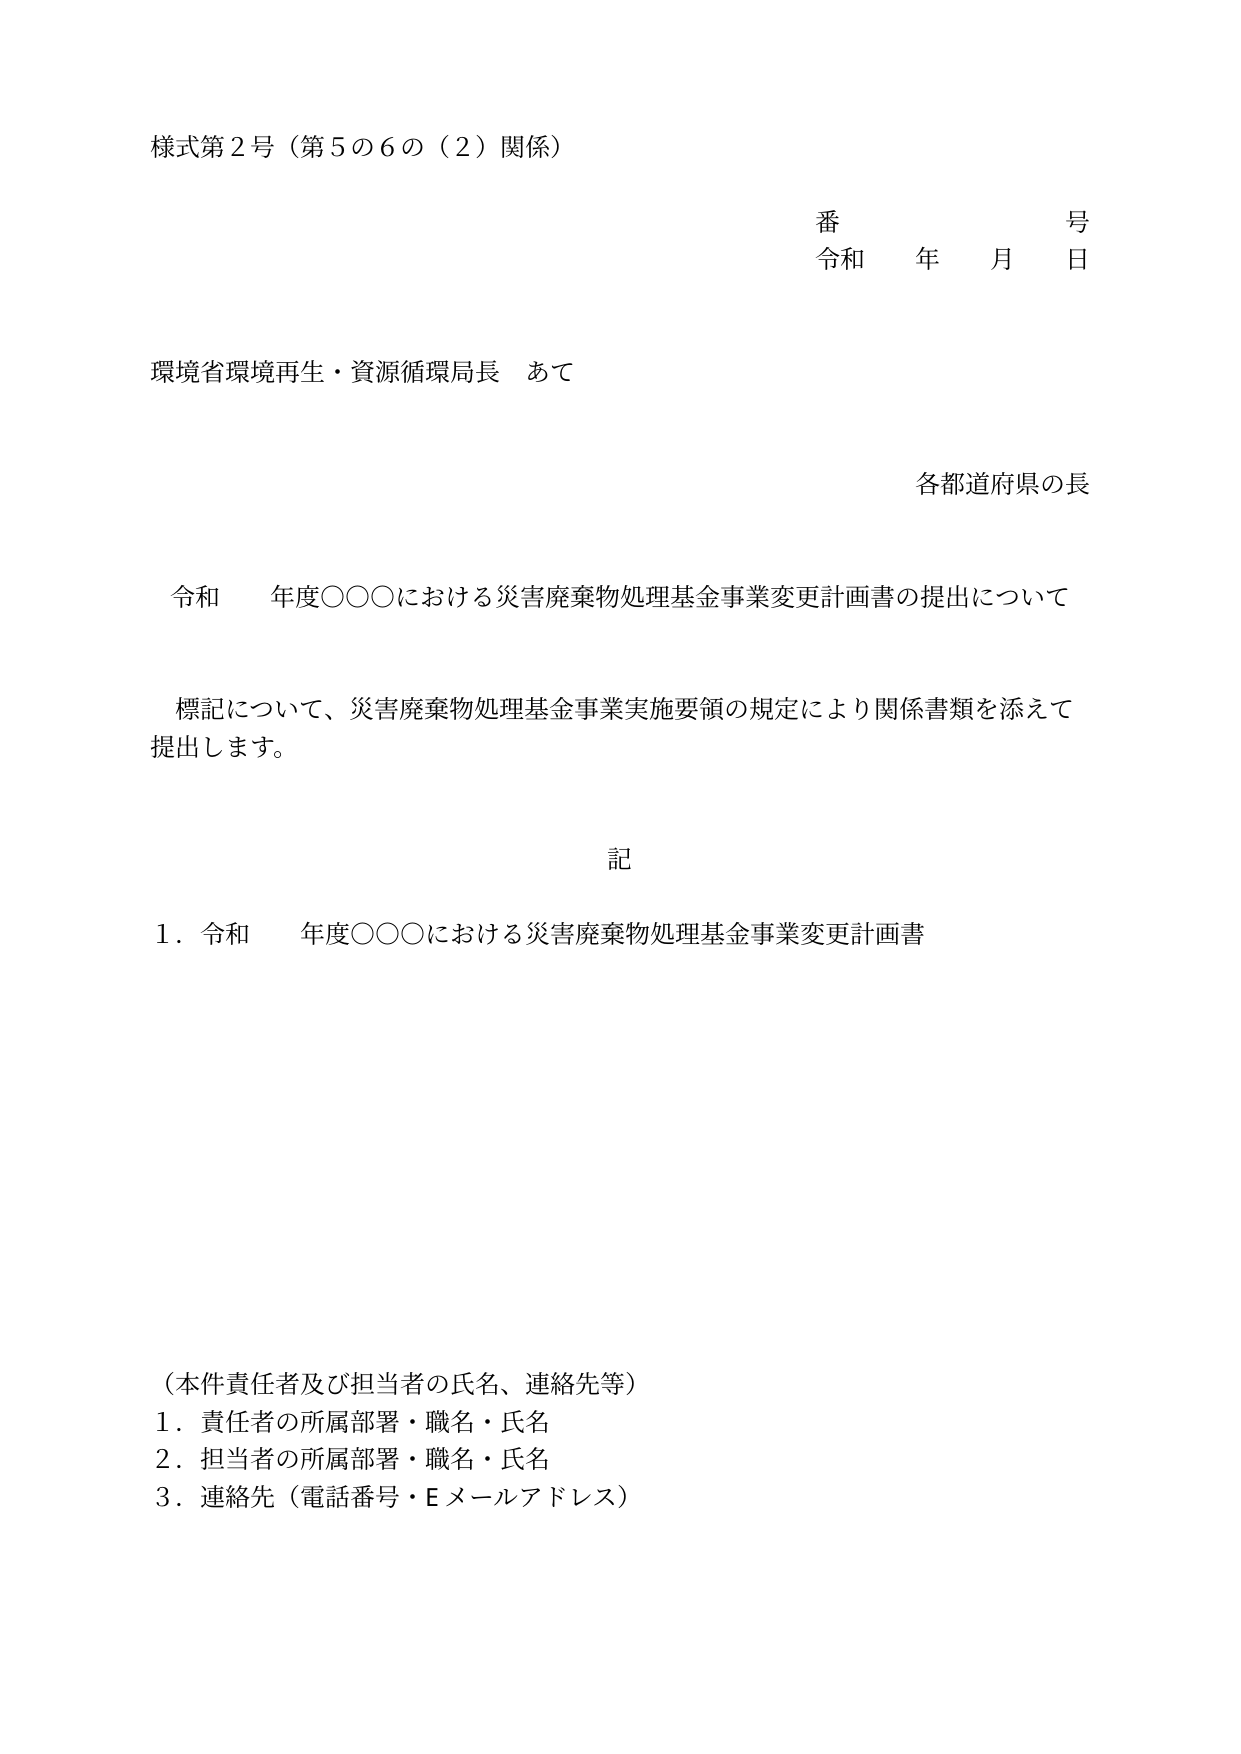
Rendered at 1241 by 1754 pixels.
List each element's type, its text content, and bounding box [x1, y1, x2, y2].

text １．責任者の所属部署・職名・氏名 [150, 1402, 1090, 1439]
text 様式第２号（第５の６の（２）関係） [150, 127, 1090, 164]
subtitle 記 [150, 839, 1090, 877]
text 環境省環境再生・資源循環局長 あて [150, 352, 1090, 389]
text （本件責任者及び担当者の氏名、連絡先等） [150, 1364, 1090, 1402]
text 標記について、災害廃棄物処理基金事業実施要領の規定により関係書類を添えて提出します。 [150, 689, 1090, 764]
text １．令和 年度○○○における災害廃棄物処理基金事業変更計画書 [150, 914, 1090, 952]
text 令和 年 月 日 [150, 239, 1090, 277]
text ２．担当者の所属部署・職名・氏名 [150, 1439, 1090, 1477]
text 各都道府県の長 [150, 464, 1090, 502]
text 令和 年度○○○における災害廃棄物処理基金事業変更計画書の提出について [150, 577, 1090, 614]
text 番 号 [150, 202, 1090, 239]
text ３．連絡先（電話番号・Eメールアドレス） [150, 1477, 1090, 1514]
